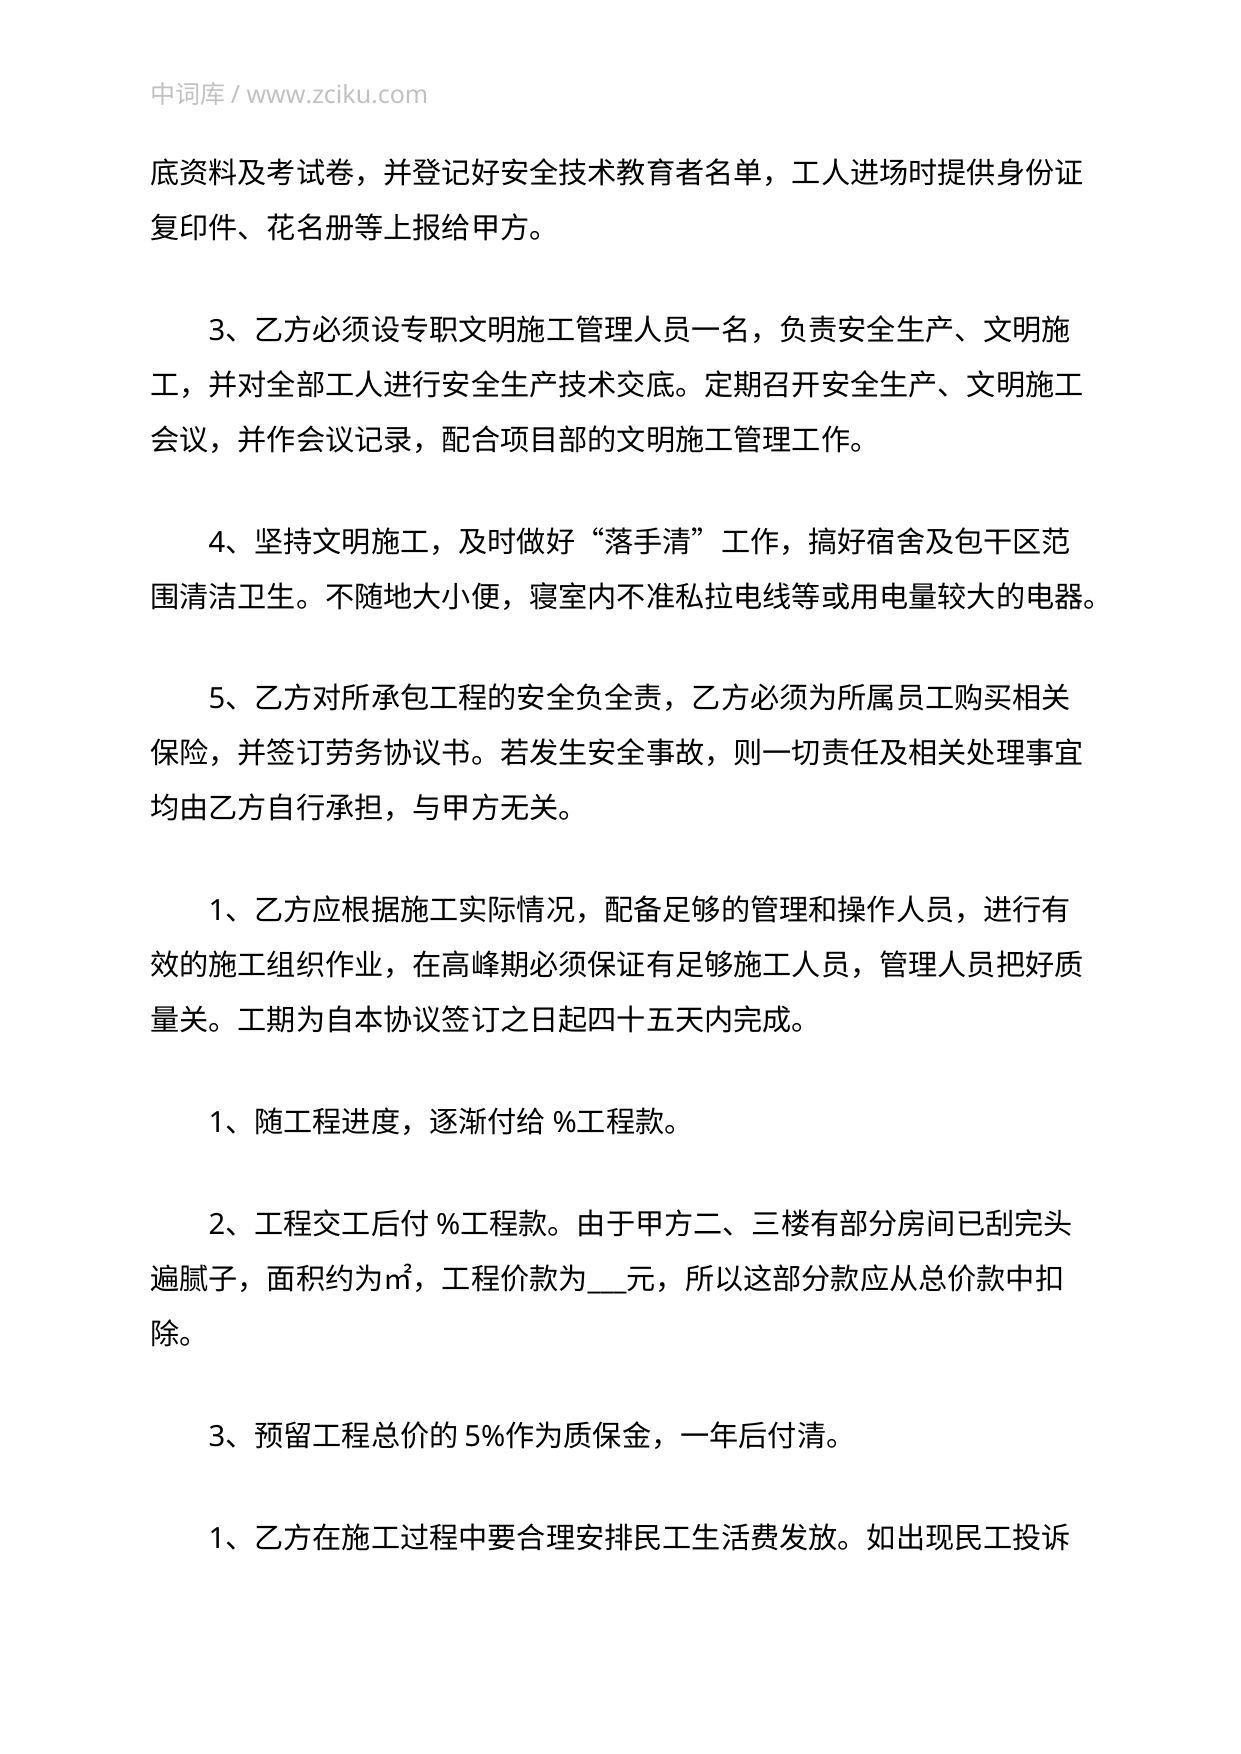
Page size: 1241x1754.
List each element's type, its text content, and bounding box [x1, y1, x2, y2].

text 1、乙方应根据施工实际情况，配备足够的管理和操作人员，进行有效的施工组织作业，在高峰期必须保证有足够施工人员，管理人员把好质量关。工期为自本协议签订之日起四十五天内完成。 [150, 887, 1090, 1039]
text 1、随工程进度，逐渐付给 %工程款。 [150, 1098, 1090, 1141]
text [150, 1514, 1090, 1557]
text 2、工程交工后付 %工程款。由于甲方二、三楼有部分房间已刮完头遍腻子，面积约为㎡，工程价款为___元，所以这部分款应从总价款中扣除。 [150, 1200, 1090, 1353]
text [150, 150, 1090, 247]
text 4、坚持文明施工，及时做好“落手清”工作，搞好宿舍及包干区范围清洁卫生。不随地大小便，寝室内不准私拉电线等或用电量较大的电器。 [150, 518, 1090, 616]
text 3、预留工程总价的5%作为质保金，一年后付清。 [150, 1412, 1090, 1454]
text 5、乙方对所承包工程的安全负全责，乙方必须为所属员工购买相关保险，并签订劳务协议书。若发生安全事故，则一切责任及相关处理事宜均由乙方自行承担，与甲方无关。 [150, 675, 1090, 827]
text 3、乙方必须设专职文明施工管理人员一名，负责安全生产、文明施工，并对全部工人进行安全生产技术交底。定期召开安全生产、文明施工会议，并作会议记录，配合项目部的文明施工管理工作。 [150, 307, 1090, 459]
